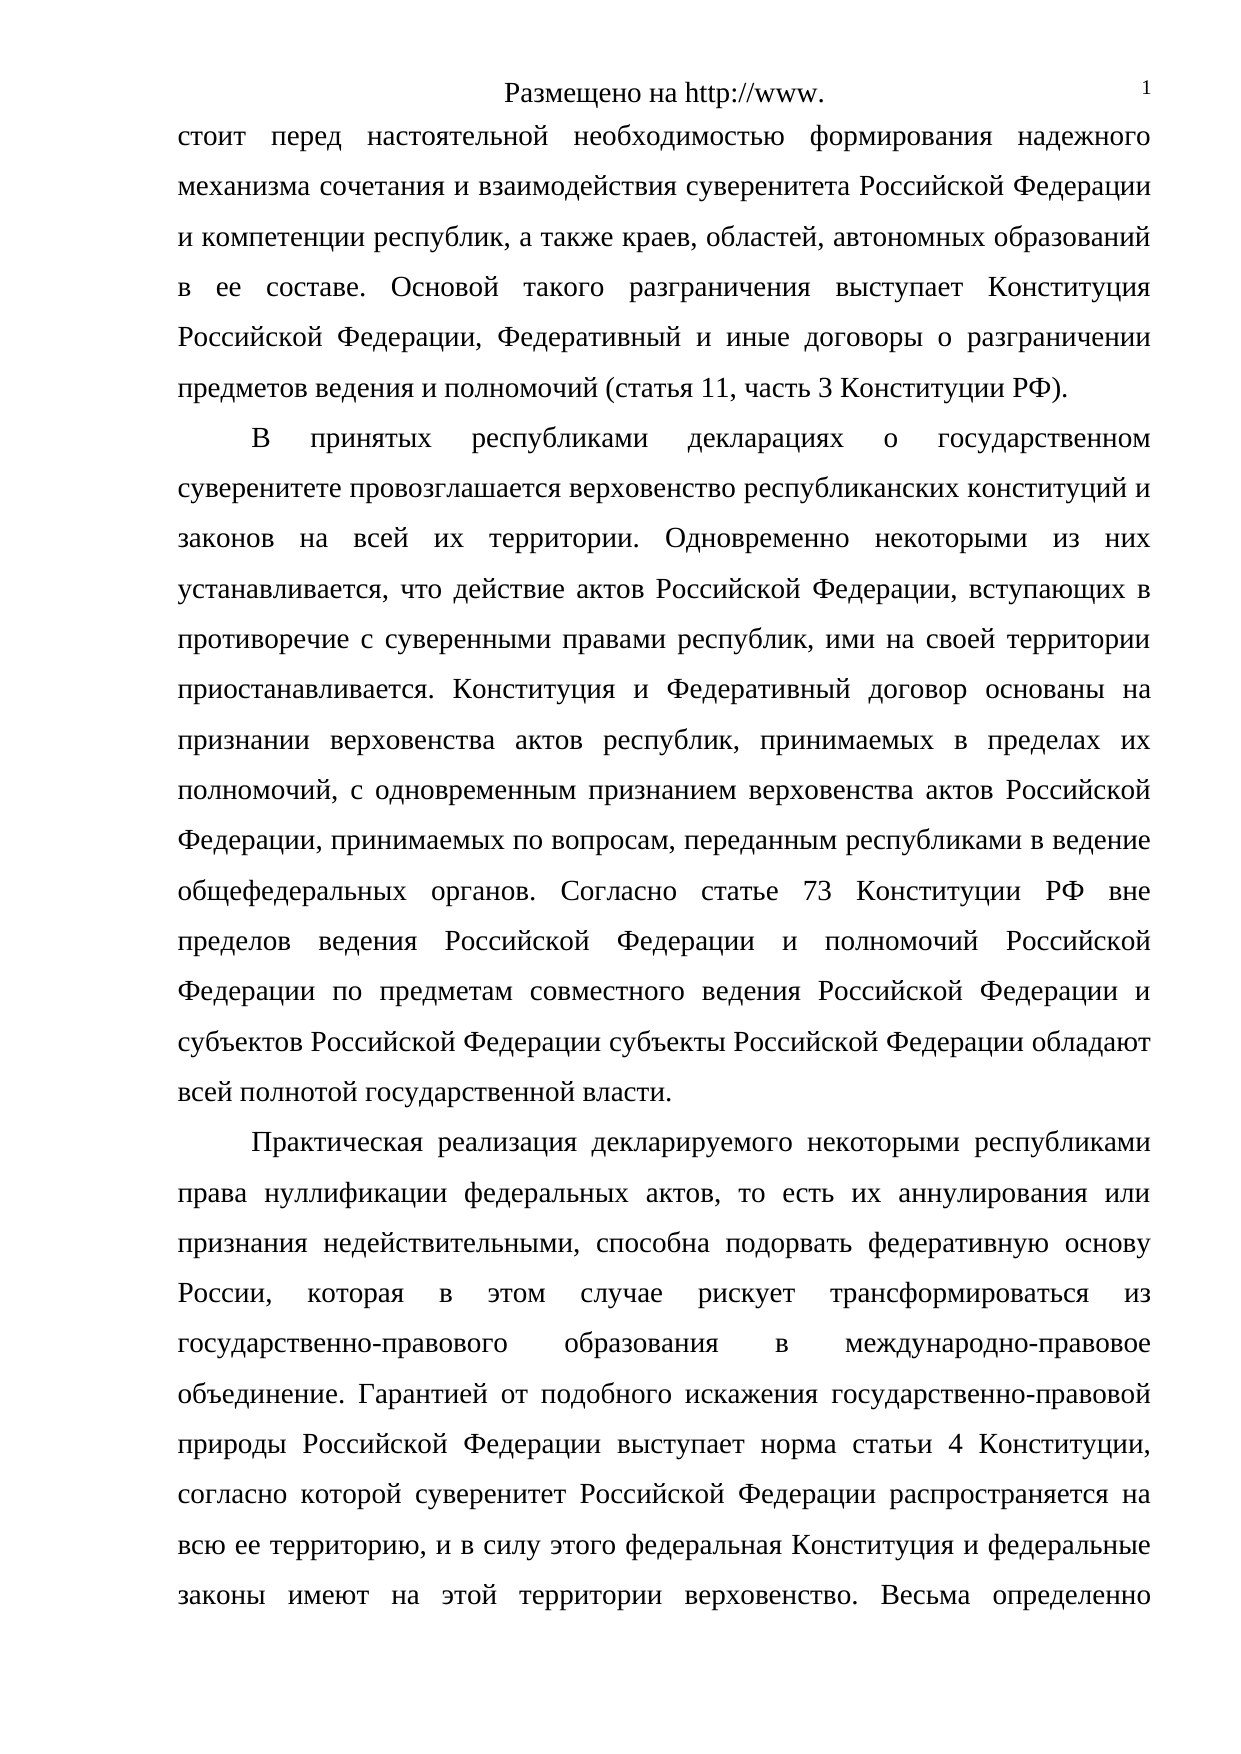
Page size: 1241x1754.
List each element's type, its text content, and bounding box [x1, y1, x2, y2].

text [177, 118, 1152, 403]
text В принятых республиками декларациях о государственном суверенитете провозглашается верховенство республиканских конституций и законов на всей их территории. Одновременно некоторыми из них устанавливается, что действие актов Российской Федерации, вступающих в противоречие с суверенными правами республик, ими на своей территории приостанавливается. Конституция и Федеративный договор основаны на признании верховенства актов республик, принимаемых в пределах их полномочий, с одновременным признанием верховенства актов Российской Федерации, принимаемых по вопросам, переданным республиками в ведение общефедеральных органов. Согласно статье 73 Конституции РФ вне пределов ведения Российской Федерации и полномочий Российской Федерации по предметам совместного ведения Российской Федерации и субъектов Российской Федерации субъекты Российской Федерации обладают всей полнотой государственной власти. [177, 420, 1152, 1108]
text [177, 1124, 1152, 1611]
